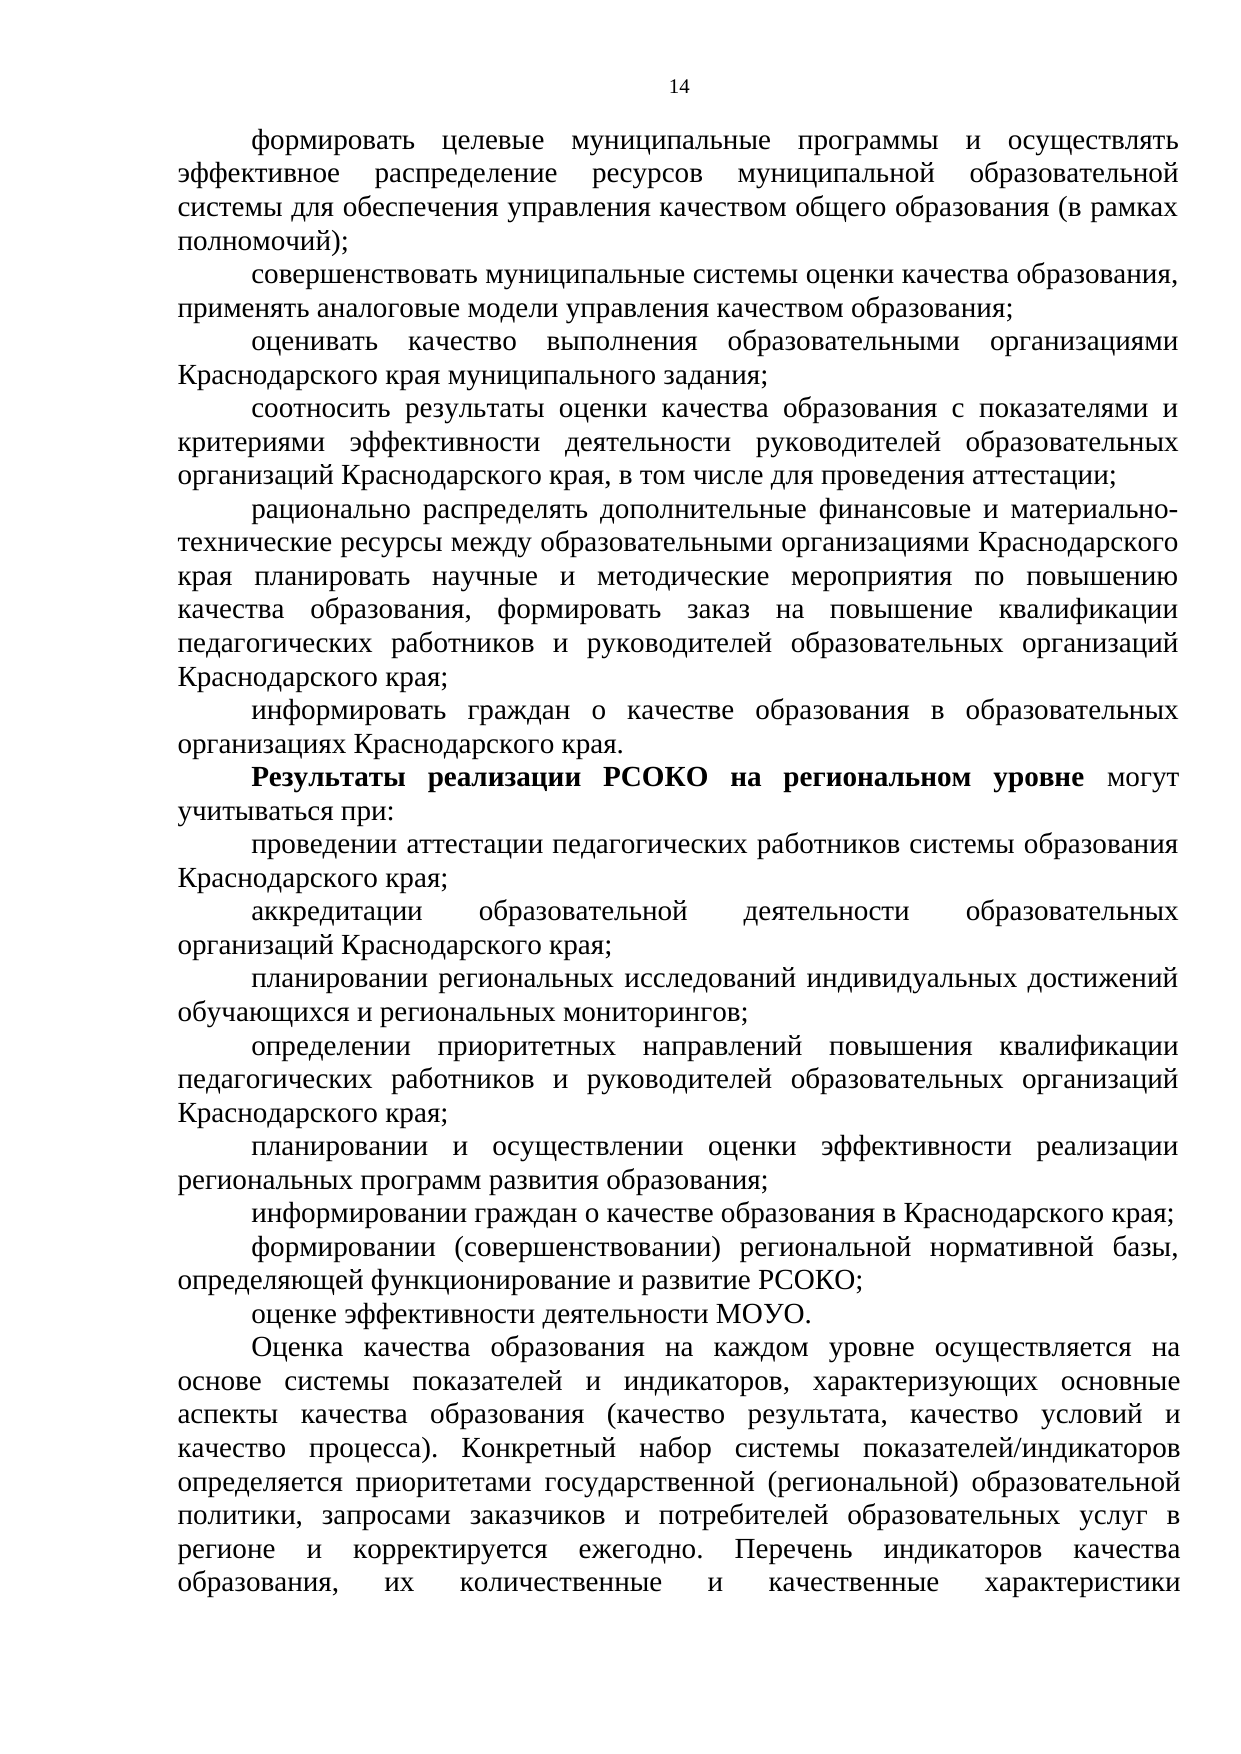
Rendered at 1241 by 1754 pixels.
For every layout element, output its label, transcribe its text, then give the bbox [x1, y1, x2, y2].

text оценке эффективности деятельности МОУО. [177, 1296, 1179, 1329]
text соотносить результаты оценки качества образования с показателями и критериями эффективности деятельности руководителей образовательных организаций Краснодарского края, в том числе для проведения аттестации; [177, 390, 1179, 491]
text планировании региональных исследований индивидуальных достижений обучающихся и региональных мониторингов; [177, 961, 1179, 1028]
text планировании и осуществлении оценки эффективности реализации региональных программ развития образования; [177, 1128, 1179, 1195]
text формировании (совершенствовании) региональной нормативной базы, определяющей функционирование и развитие РСОКО; [177, 1229, 1179, 1296]
text оценивать качество выполнения образовательными организациями Краснодарского края муниципального задания; [177, 323, 1179, 390]
text совершенствовать муниципальные системы оценки качества образования, применять аналоговые модели управления качеством образования; [177, 256, 1179, 323]
text формировать целевые муниципальные программы и осуществлять эффективное распределение ресурсов муниципальной образовательной системы для обеспечения управления качеством общего образования (в рамках полномочий); [177, 122, 1179, 256]
text определении приоритетных направлений повышения квалификации педагогических работников и руководителей образовательных организаций Краснодарского края; [177, 1028, 1179, 1128]
text рационально распределять дополнительные финансовые и материально- технические ресурсы между образовательными организациями Краснодарского края планировать научные и методические мероприятия по повышению качества образования, формировать заказ на повышение квалификации педагогических работников и руководителей образовательных организаций Краснодарского края; [177, 491, 1179, 692]
text проведении аттестации педагогических работников системы образования Краснодарского края; [177, 826, 1179, 893]
text информировании граждан о качестве образования в Краснодарского края; [177, 1195, 1179, 1229]
text информировать граждан о качестве образования в образовательных организациях Краснодарского края. [177, 692, 1179, 759]
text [177, 1329, 1181, 1598]
text Результаты реализации РСОКО на региональном уровне могут учитываться при: [177, 759, 1179, 826]
text аккредитации образовательной деятельности образовательных организаций Краснодарского края; [177, 893, 1179, 961]
